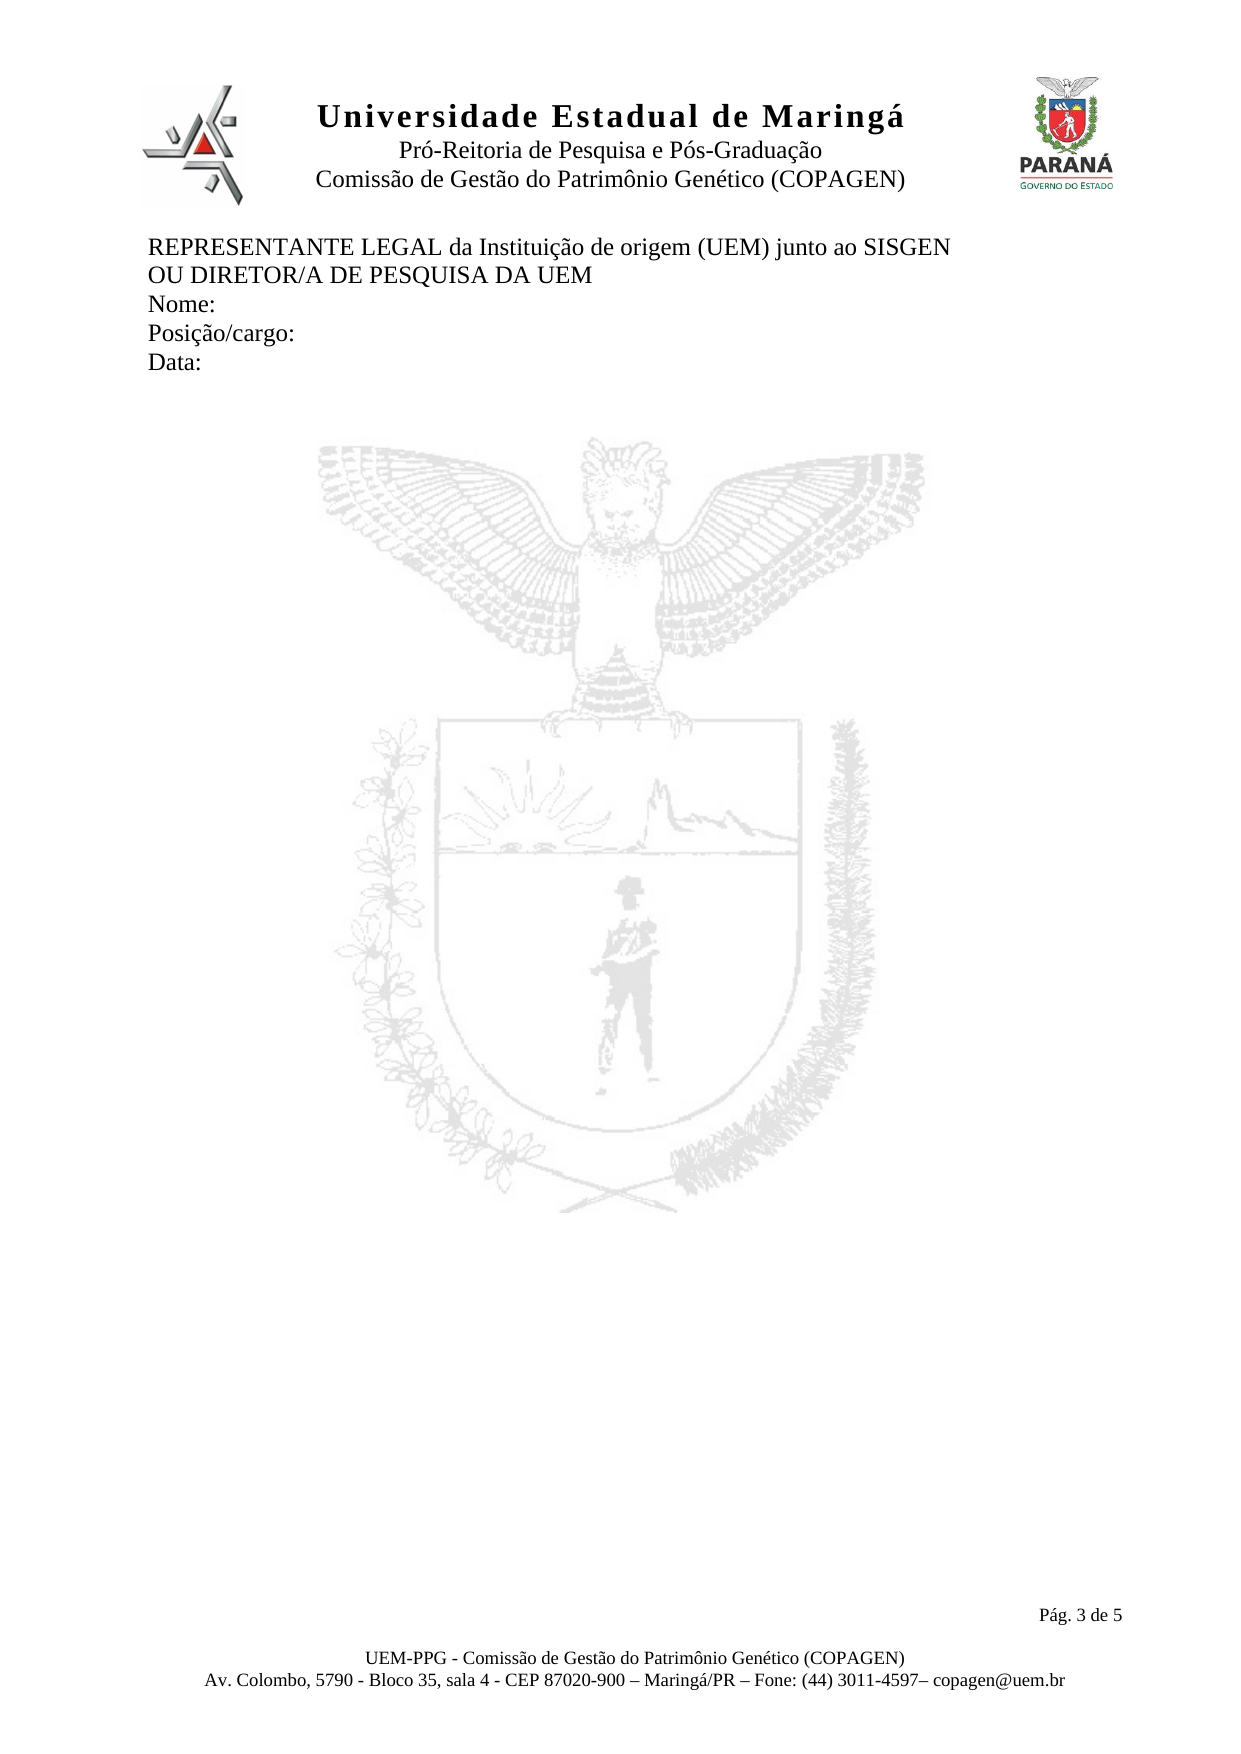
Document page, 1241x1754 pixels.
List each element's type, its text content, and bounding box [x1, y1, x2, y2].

text OU DIRETOR/A DE PESQUISA DA UEM [148, 260, 1122, 289]
text REPRESENTANTE LEGAL da Instituição de origem (UEM) junto ao SISGEN [148, 232, 1122, 260]
picture [317, 437, 953, 1213]
text Nome: [148, 289, 1122, 318]
picture [1020, 77, 1113, 189]
text Posição/cargo: [148, 318, 1122, 347]
picture [140, 84, 245, 208]
text Data: [148, 347, 1122, 375]
